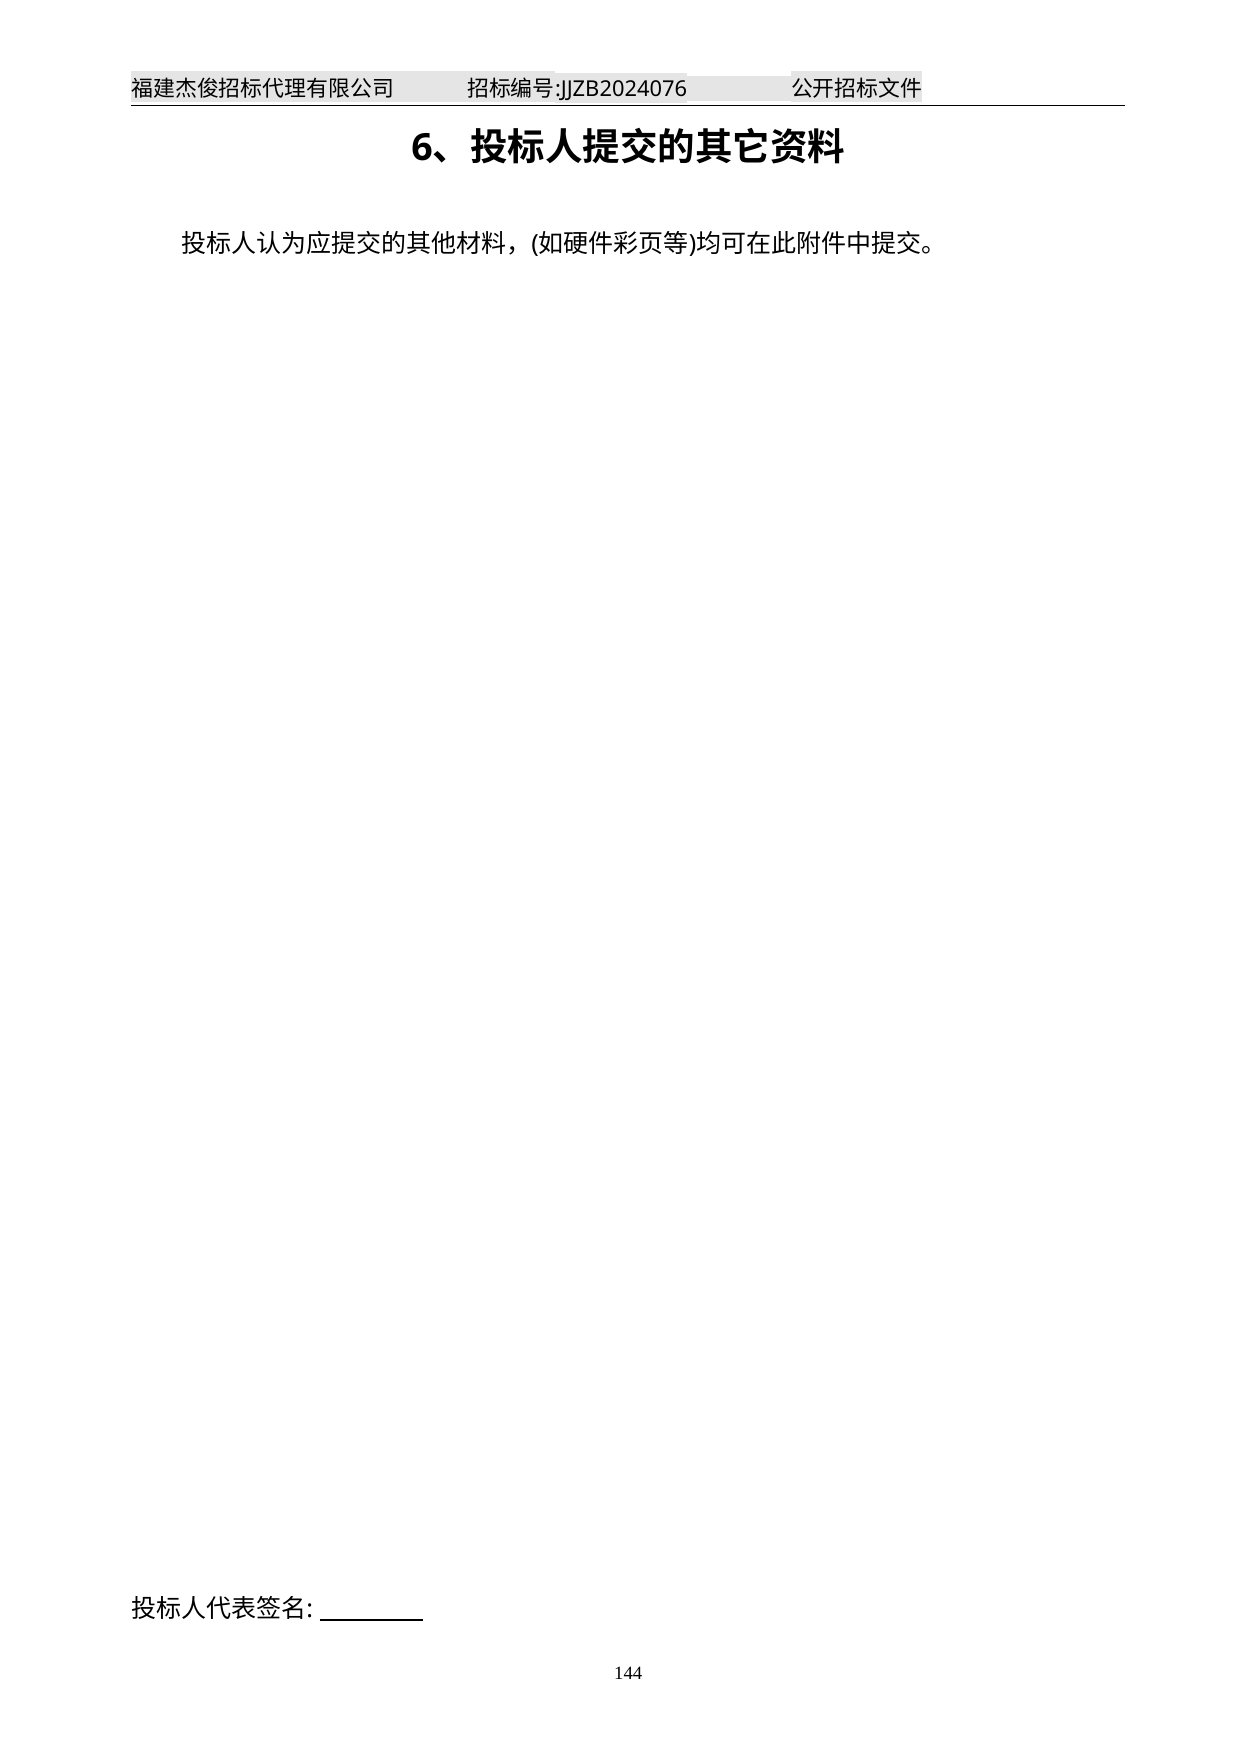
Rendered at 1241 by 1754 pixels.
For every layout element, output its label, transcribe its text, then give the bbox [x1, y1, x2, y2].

text 投标人代表签名: [131, 1574, 1125, 1639]
text 6、投标人提交的其它资料 [131, 112, 1125, 177]
text 投标人认为应提交的其他材料，(如硬件彩页等)均可在此附件中提交。 [131, 209, 1125, 274]
